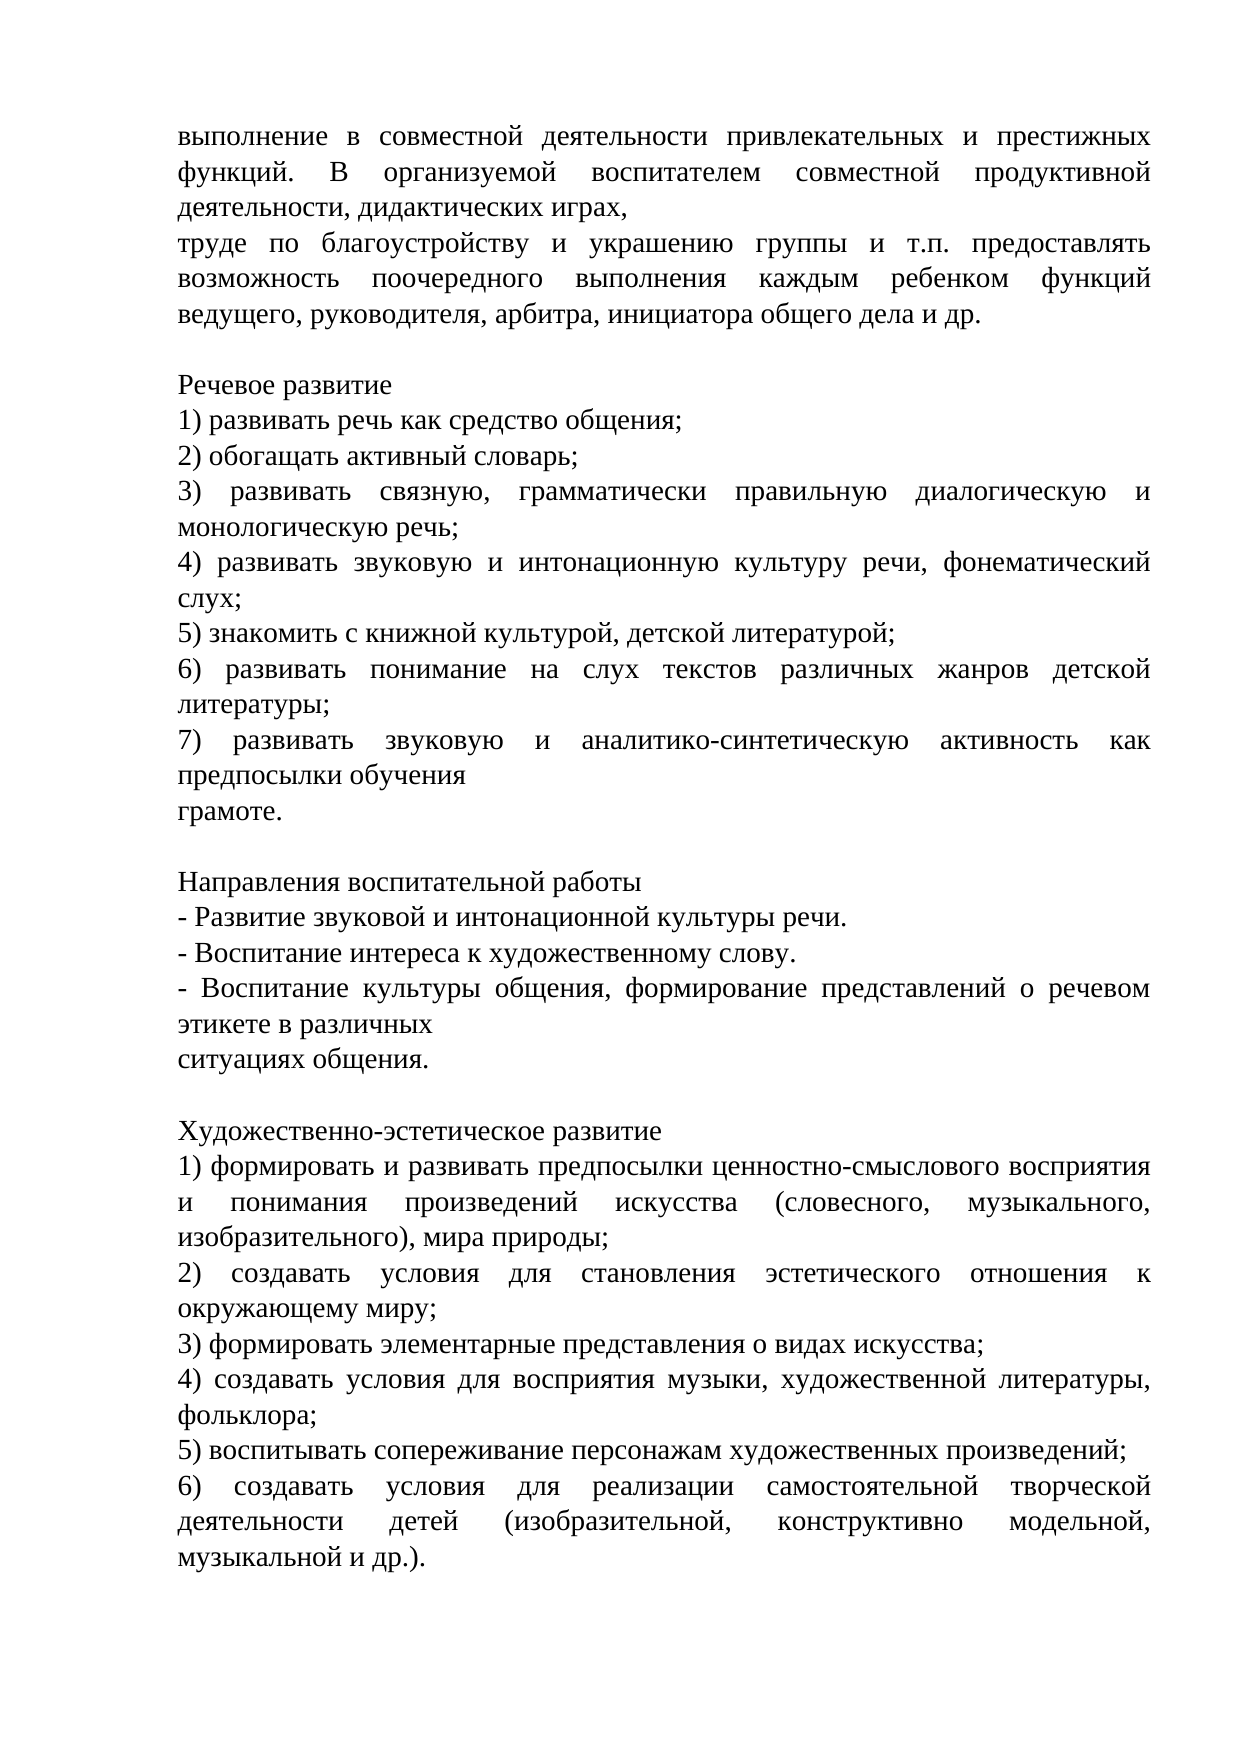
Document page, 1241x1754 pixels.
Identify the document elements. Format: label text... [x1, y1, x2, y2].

text 2) создавать условия для становления эстетического отношения к окружающему миру; [177, 1255, 1152, 1324]
text 2) обогащать активный словарь; [177, 438, 1152, 471]
text 1) формировать и развивать предпосылки ценностно-смыслового восприятия и понимания произведений искусства (словесного, музыкального, изобразительного), мира природы; [177, 1148, 1152, 1253]
text 1) развивать речь как средство общения; [177, 402, 1152, 436]
text 5) знакомить с книжной культурой, детской литературой; [177, 615, 1152, 649]
text труде по благоустройству и украшению группы и т.п. предоставлять возможность поочередного выполнения каждым ребенком функций ведущего, руководителя, арбитра, инициатора общего дела и др. [177, 225, 1152, 329]
text 3) развивать связную, грамматически правильную диалогическую и монологическую речь; [177, 473, 1152, 542]
text Художественно-эстетическое развитие [177, 1113, 1152, 1146]
text 5) воспитывать сопереживание персонажам художественных произведений; [177, 1432, 1152, 1466]
text 4) развивать звуковую и интонационную культуру речи, фонематический слух; [177, 544, 1152, 613]
text ситуациях общения. [177, 1042, 1152, 1075]
text выполнение в совместной деятельности привлекательных и престижных функций. В организуемой воспитателем совместной продуктивной деятельности, дидактических играх, [177, 118, 1152, 223]
text 7) развивать звуковую и аналитико-синтетическую активность как предпосылки обучения [177, 722, 1152, 791]
text - Воспитание интереса к художественному слову. [177, 935, 1152, 969]
text - Развитие звуковой и интонационной культуры речи. [177, 899, 1152, 933]
text 3) формировать элементарные представления о видах искусства; [177, 1326, 1152, 1359]
text 4) создавать условия для восприятия музыки, художественной литературы, фольклора; [177, 1361, 1152, 1430]
text 6) создавать условия для реализации самостоятельной творческой деятельности детей (изобразительной, конструктивно модельной, музыкальной и др.). [177, 1468, 1152, 1572]
text - Воспитание культуры общения, формирование представлений о речевом этикете в различных [177, 971, 1152, 1040]
text Направления воспитательной работы [177, 864, 1152, 898]
text 6) развивать понимание на слух текстов различных жанров детской литературы; [177, 651, 1152, 720]
text Речевое развитие [177, 367, 1152, 400]
text грамоте. [177, 793, 1152, 827]
